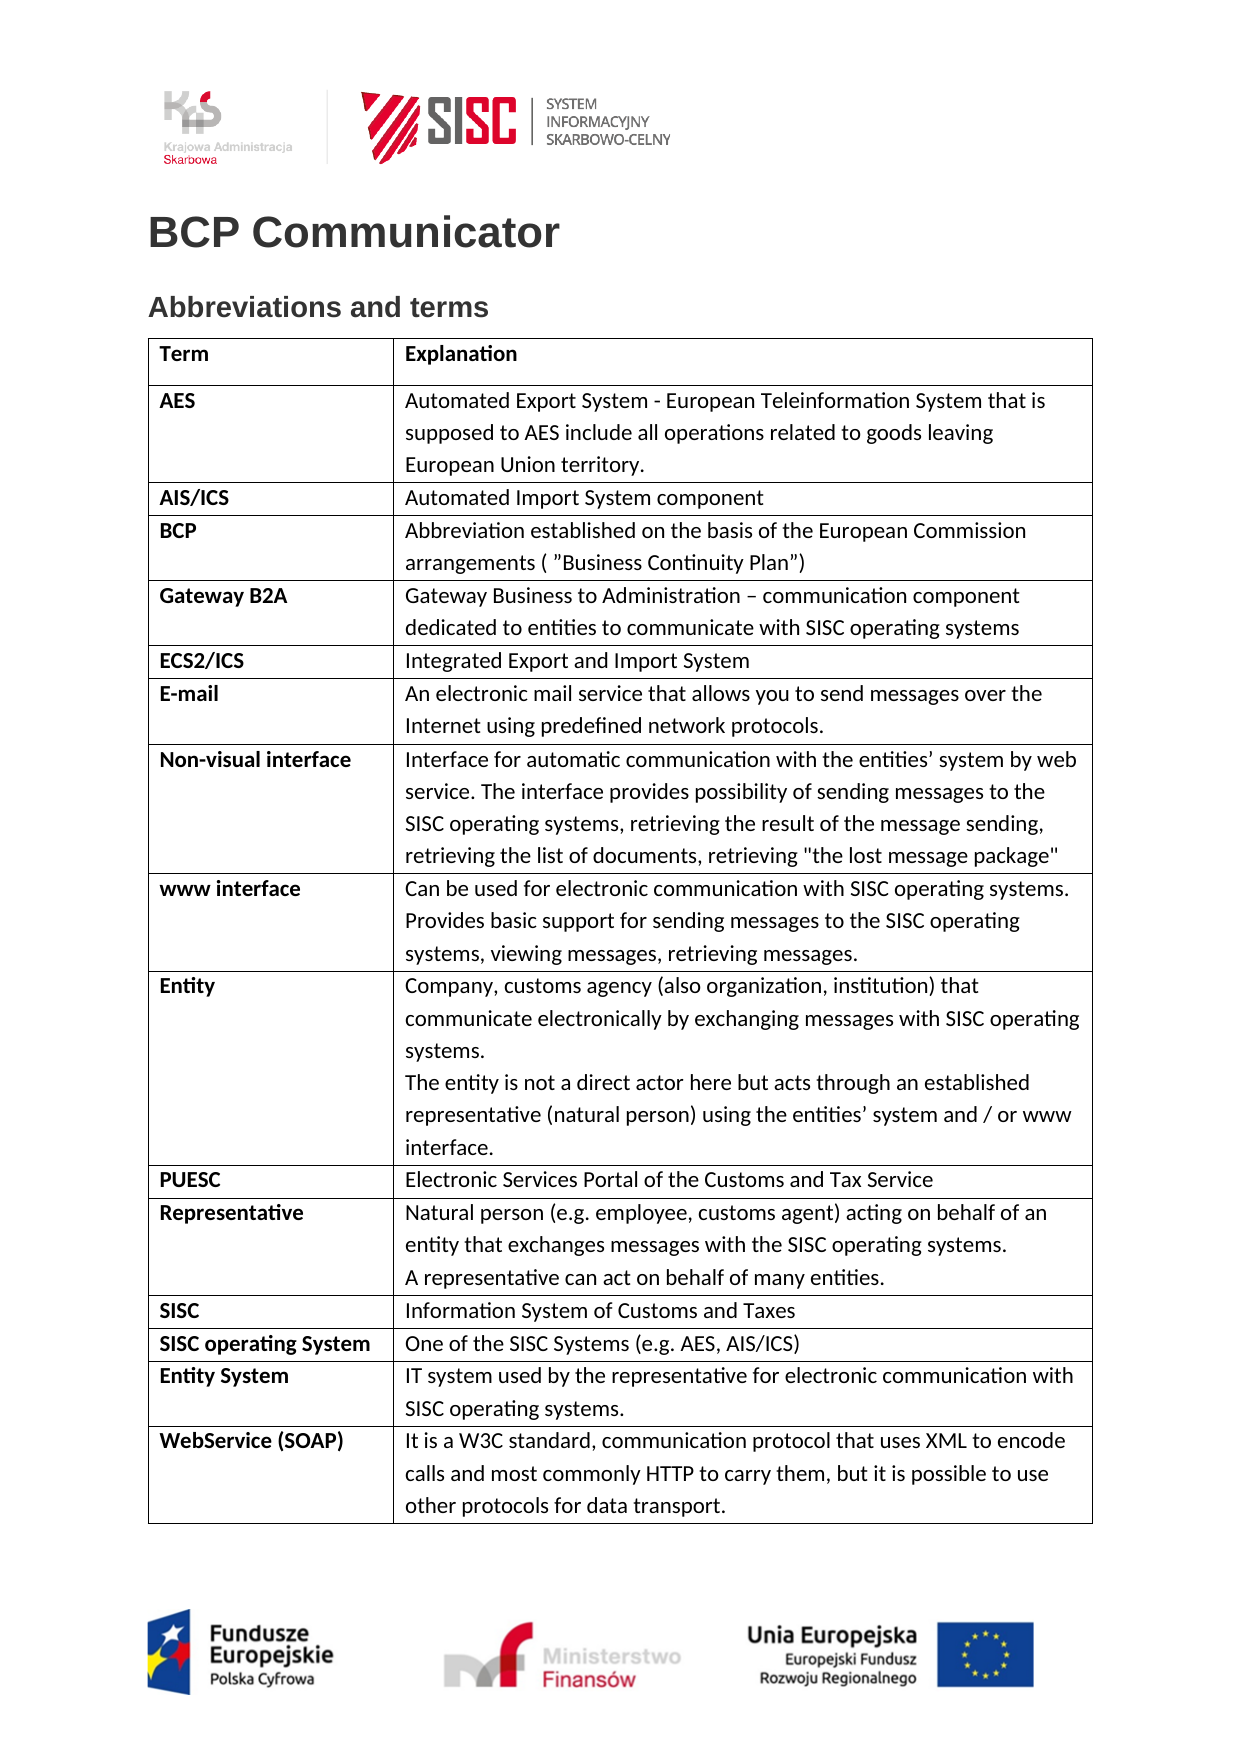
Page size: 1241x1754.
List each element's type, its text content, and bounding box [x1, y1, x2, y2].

table_cell Company, customs agency (also organization, institution) that communicate electronically by exchanging messages with SISC operating systems. The entity is not a direct actor here but acts through an established representative (natural person) using the entities’ system and / or www interface. [394, 972, 1092, 1164]
table_cell AIS/ICS [149, 483, 393, 515]
table_cell Natural person (e.g. employee, customs agent) acting on behalf of an entity that exchanges messages with the SISC operating systems. A representative can act on behalf of many entities. [394, 1199, 1092, 1295]
table_cell IT system used by the representative for electronic communication with SISC operating systems. [394, 1362, 1092, 1426]
table_header Explanation [394, 339, 1092, 385]
table_cell E-mail [149, 679, 393, 744]
table_cell ECS2/ICS [149, 646, 393, 678]
table_cell Electronic Services Portal of the Customs and Tax Service [394, 1166, 1092, 1197]
table_cell Gateway Business to Administration – communication component dedicated to entities to communicate with SISC operating systems [394, 581, 1092, 645]
picture [147, 1609, 1034, 1695]
table_cell Can be used for electronic communication with SISC operating systems. Provides basic support for sending messages to the SISC operating systems, viewing messages, retrieving messages. [394, 874, 1092, 971]
table_cell Abbreviation established on the basis of the European Commission arrangements ( ”Business Continuity Plan”) [394, 516, 1092, 580]
table_header Term [149, 339, 393, 385]
table_cell Automated Export System - European Teleinformation System that is supposed to AES include all operations related to goods leaving European Union territory. [394, 386, 1092, 482]
table_cell It is a W3C standard, communication protocol that uses XML to encode calls and most commonly HTTP to carry them, but it is possible to use other protocols for data transport. [394, 1427, 1092, 1523]
table_cell PUESC [149, 1166, 393, 1197]
table_cell Gateway B2A [149, 581, 393, 645]
subtitle BCP Communicator [148, 207, 1093, 257]
table_cell SISC operating System [149, 1329, 393, 1361]
table_cell WebService (SOAP) [149, 1427, 393, 1523]
table_cell AES [149, 386, 393, 482]
table_cell Interface for automatic communication with the entities’ system by web service. The interface provides possibility of sending messages to the SISC operating systems, retrieving the result of the message sending, retrieving the list of documents, retrieving "the lost message package" [394, 745, 1092, 873]
table_cell www interface [149, 874, 393, 971]
table_cell Entity System [149, 1362, 393, 1426]
picture [147, 74, 671, 181]
table_cell An electronic mail service that allows you to send messages over the Internet using predefined network protocols. [394, 679, 1092, 744]
table_cell One of the SISC Systems (e.g. AES, AIS/ICS) [394, 1329, 1092, 1361]
subtitle Abbreviations and terms [148, 289, 1093, 323]
table_cell Information System of Customs and Taxes [394, 1296, 1092, 1328]
table_cell Entity [149, 972, 393, 1164]
table_cell Non-visual interface [149, 745, 393, 873]
table_cell Representative [149, 1199, 393, 1295]
table_cell Automated Import System component [394, 483, 1092, 515]
table_cell BCP [149, 516, 393, 580]
table_cell SISC [149, 1296, 393, 1328]
table_cell Integrated Export and Import System [394, 646, 1092, 678]
